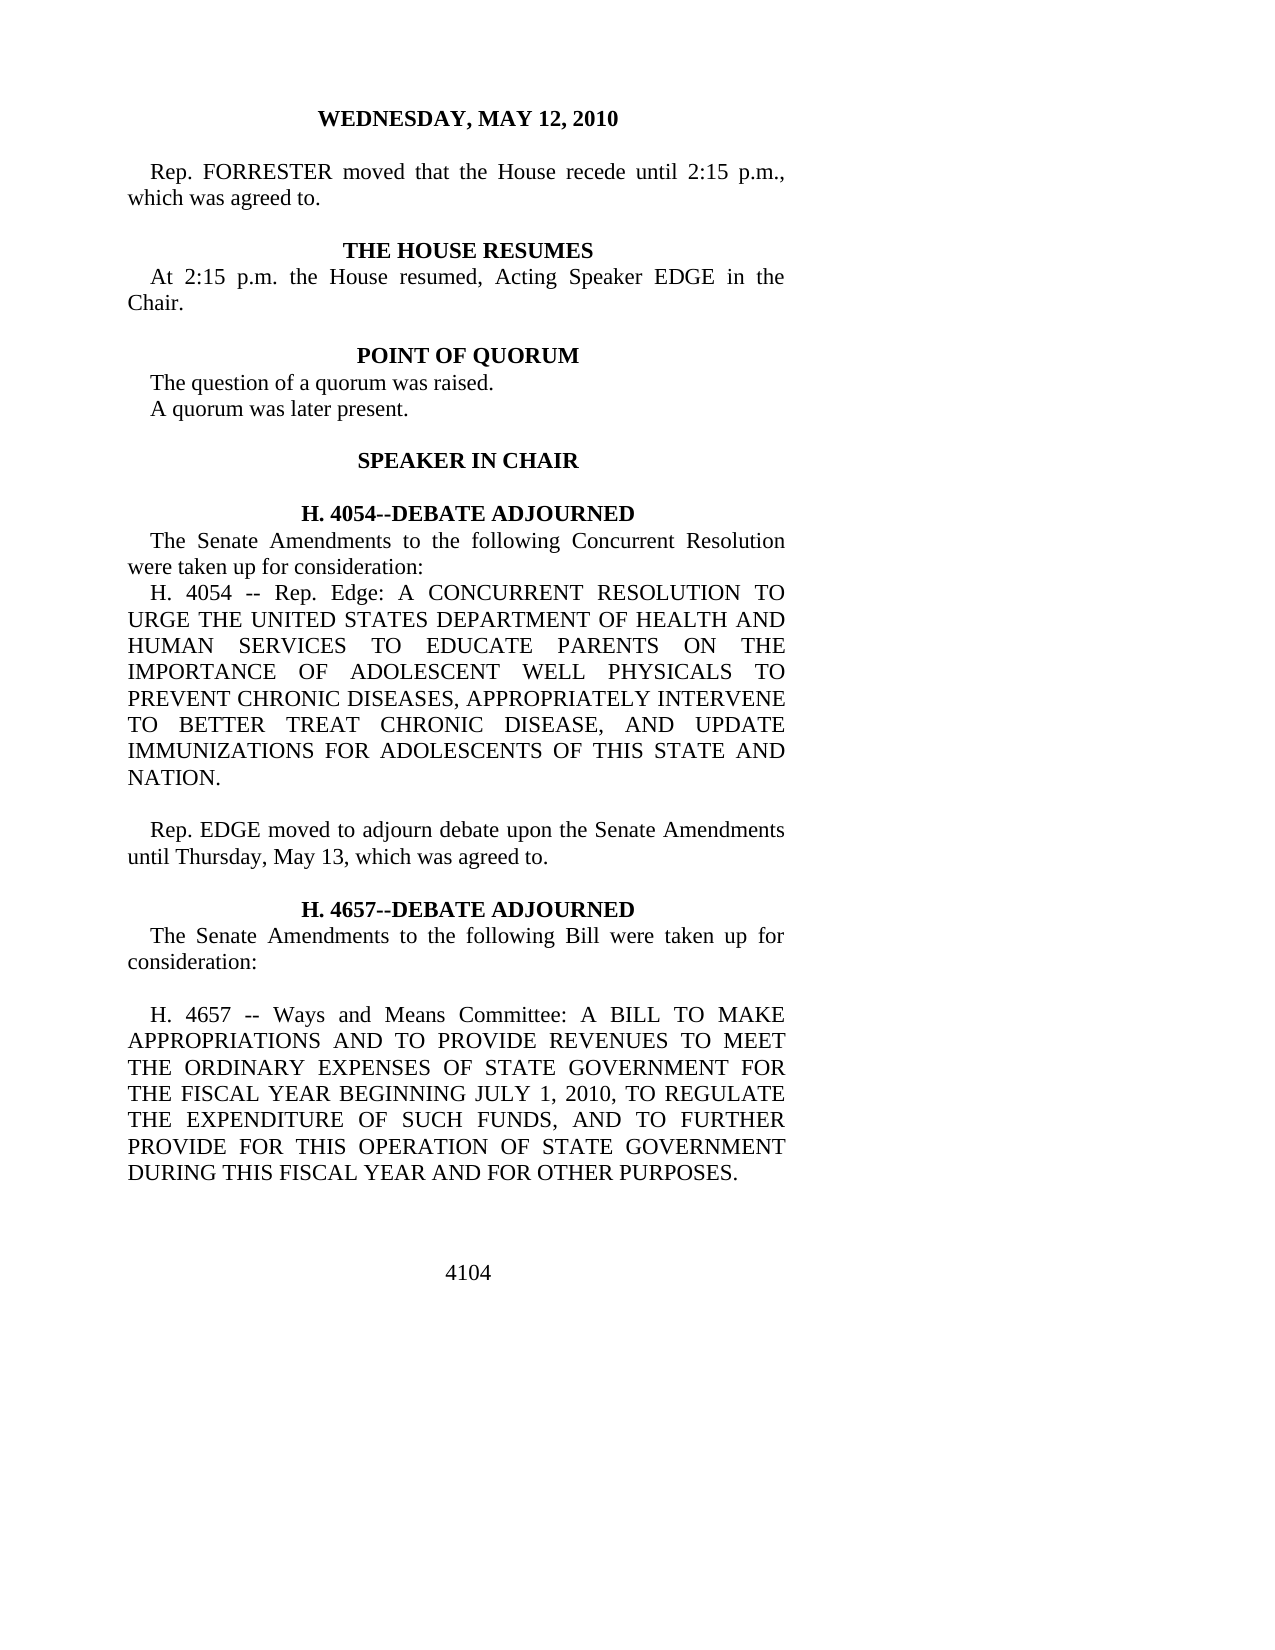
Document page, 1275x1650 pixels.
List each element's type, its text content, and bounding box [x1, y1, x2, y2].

text H. 4657--DEBATE ADJOURNED [127, 896, 786, 922]
text THE HOUSE RESUMES [127, 237, 786, 263]
text The question of a quorum was raised. [127, 368, 786, 395]
text H. 4054--DEBATE ADJOURNED [127, 500, 786, 527]
text A quorum was later present. [127, 395, 786, 421]
text POINT OF QUORUM [127, 342, 786, 368]
text The Senate Amendments to the following Concurrent Resolution were taken up for consideration: [127, 527, 786, 579]
text The Senate Amendments to the following Bill were taken up for consideration: [127, 922, 786, 975]
text SPEAKER IN CHAIR [127, 448, 786, 474]
text At 2:15 p.m. the House resumed, Acting Speaker EDGE in the Chair. [127, 263, 786, 316]
text Rep. EDGE moved to adjourn debate upon the Senate Amendments until Thursday, May 13, which was agreed to. [127, 817, 786, 869]
text H. 4054 -- Rep. Edge: A CONCURRENT RESOLUTION TO URGE THE UNITED STATES DEPARTMENT OF HEALTH AND HUMAN SERVICES TO EDUCATE PARENTS ON THE IMPORTANCE OF ADOLESCENT WELL PHYSICALS TO PREVENT CHRONIC DISEASES, APPROPRIATELY INTERVENE TO BETTER TREAT CHRONIC DISEASE, AND UPDATE IMMUNIZATIONS FOR ADOLESCENTS OF THIS STATE AND NATION. [127, 579, 786, 790]
text H. 4657 -- Ways and Means Committee: A BILL TO MAKE APPROPRIATIONS AND TO PROVIDE REVENUES TO MEET THE ORDINARY EXPENSES OF STATE GOVERNMENT FOR THE FISCAL YEAR BEGINNING JULY 1, 2010, TO REGULATE THE EXPENDITURE OF SUCH FUNDS, AND TO FURTHER PROVIDE FOR THIS OPERATION OF STATE GOVERNMENT DURING THIS FISCAL YEAR AND FOR OTHER PURPOSES. [127, 1001, 786, 1186]
text Rep. FORRESTER moved that the House recede until 2:15 p.m., which was agreed to. [127, 158, 786, 210]
